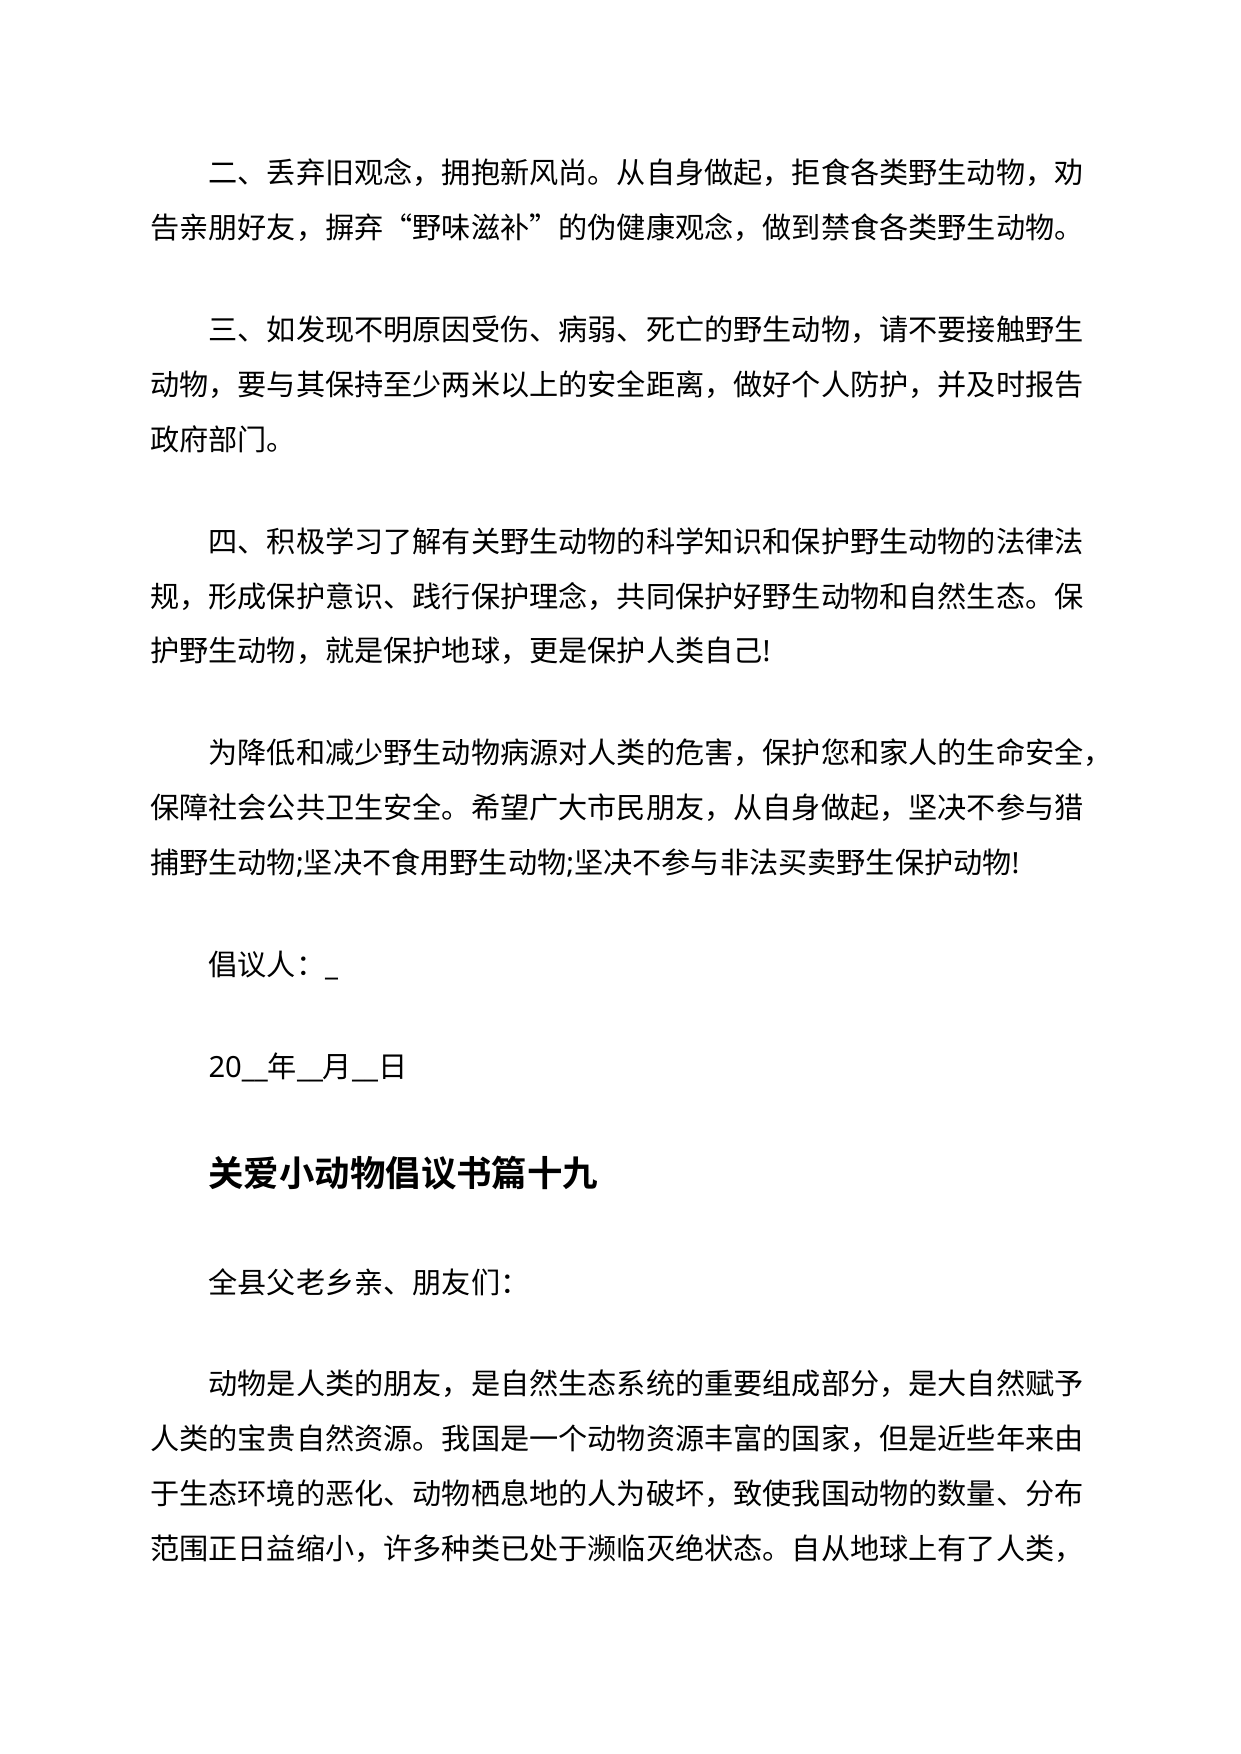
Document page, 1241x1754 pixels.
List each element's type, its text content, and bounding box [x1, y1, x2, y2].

text 全县父老乡亲、朋友们： [150, 1259, 1090, 1301]
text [150, 1361, 1090, 1568]
text 为降低和减少野生动物病源对人类的危害，保护您和家人的生命安全，保障社会公共卫生安全。希望广大市民朋友，从自身做起，坚决不参与猎捕野生动物;坚决不食用野生动物;坚决不参与非法买卖野生保护动物! [150, 730, 1090, 882]
text 倡议人：_ [150, 942, 1090, 984]
text 四、积极学习了解有关野生动物的科学知识和保护野生动物的法律法规，形成保护意识、践行保护理念，共同保护好野生动物和自然生态。保护野生动物，就是保护地球，更是保护人类自己! [150, 518, 1090, 670]
text 关爱小动物倡议书篇十九 [150, 1146, 1090, 1197]
text 三、如发现不明原因受伤、病弱、死亡的野生动物，请不要接触野生动物，要与其保持至少两米以上的安全距离，做好个人防护，并及时报告政府部门。 [150, 307, 1090, 459]
text 二、丢弃旧观念，拥抱新风尚。从自身做起，拒食各类野生动物，劝告亲朋好友，摒弃“野味滋补”的伪健康观念，做到禁食各类野生动物。 [150, 150, 1090, 247]
text 20__年__月__日 [150, 1044, 1090, 1086]
